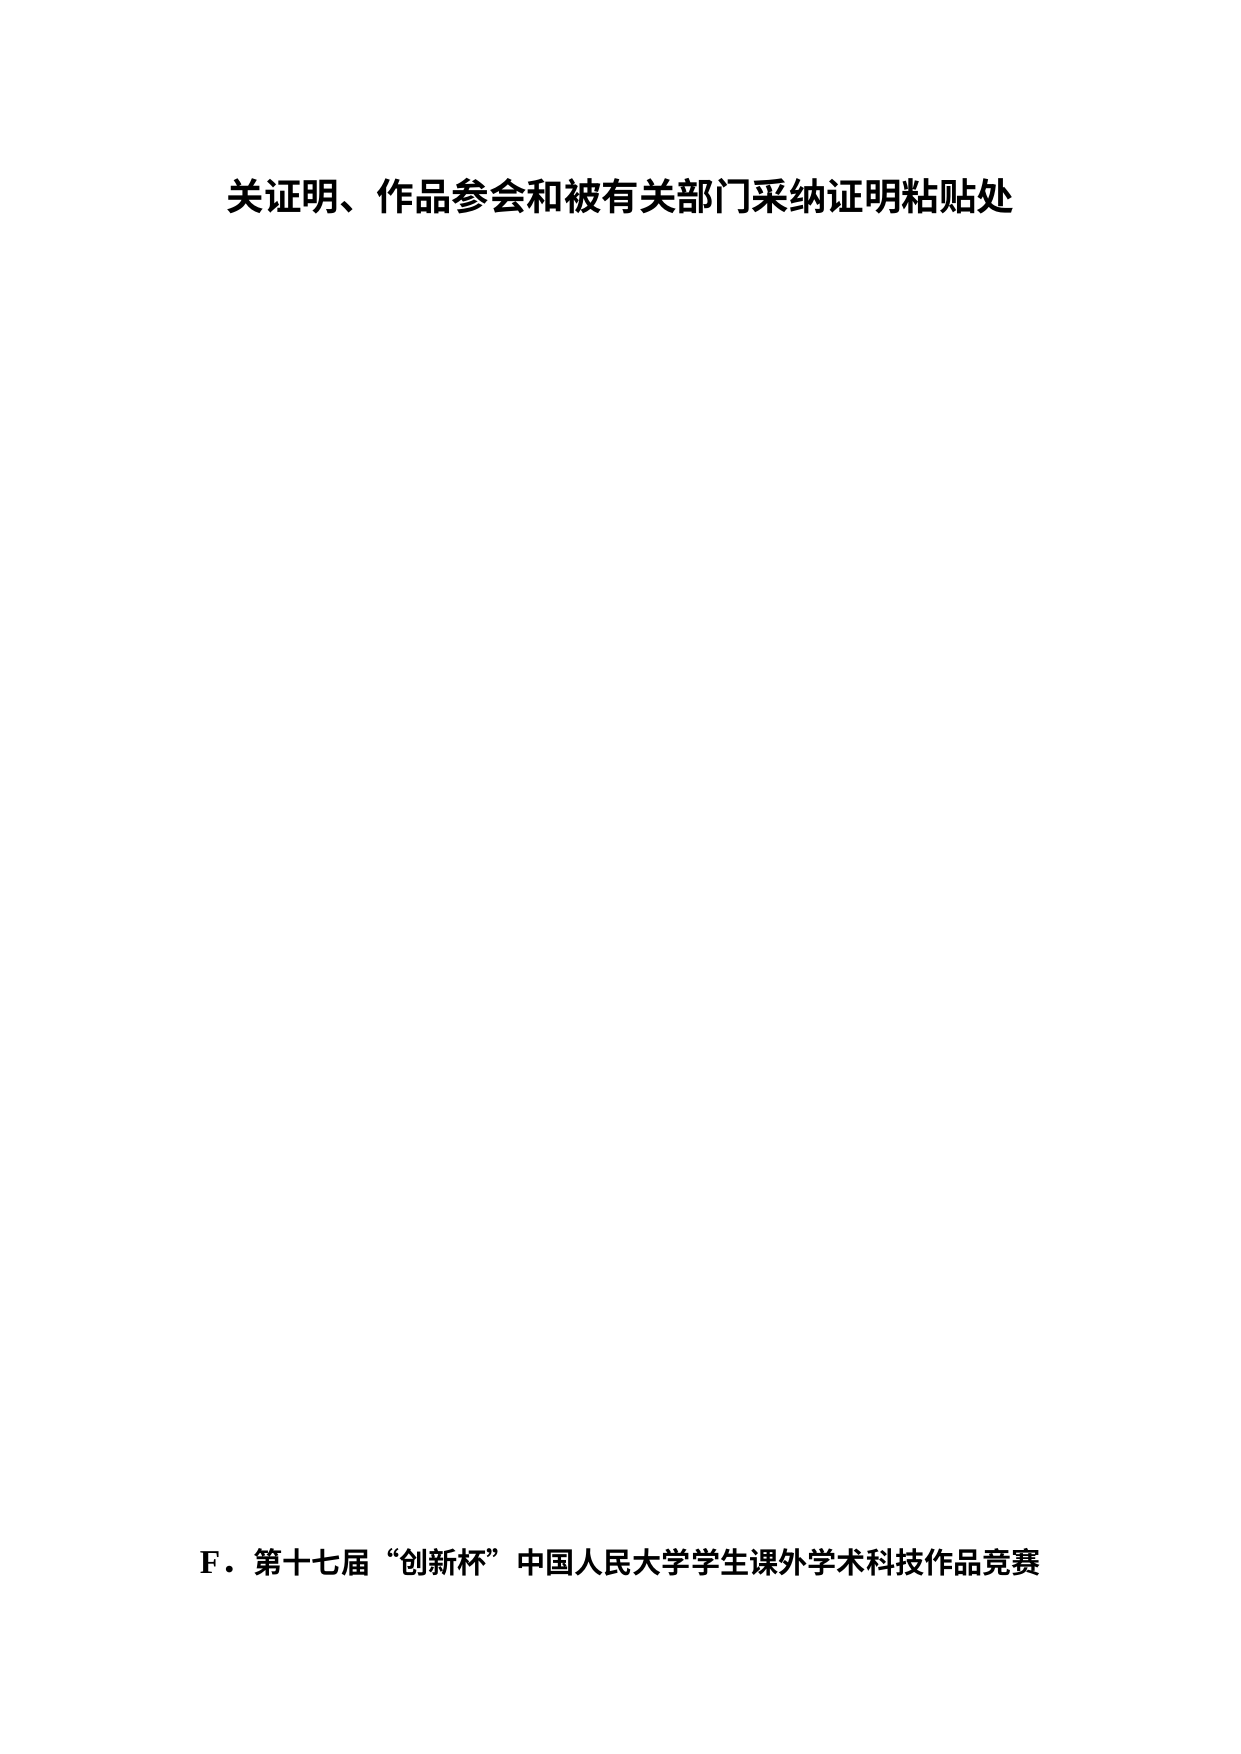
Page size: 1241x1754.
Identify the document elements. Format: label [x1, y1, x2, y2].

text [187, 1527, 1053, 1592]
text [187, 162, 1053, 227]
